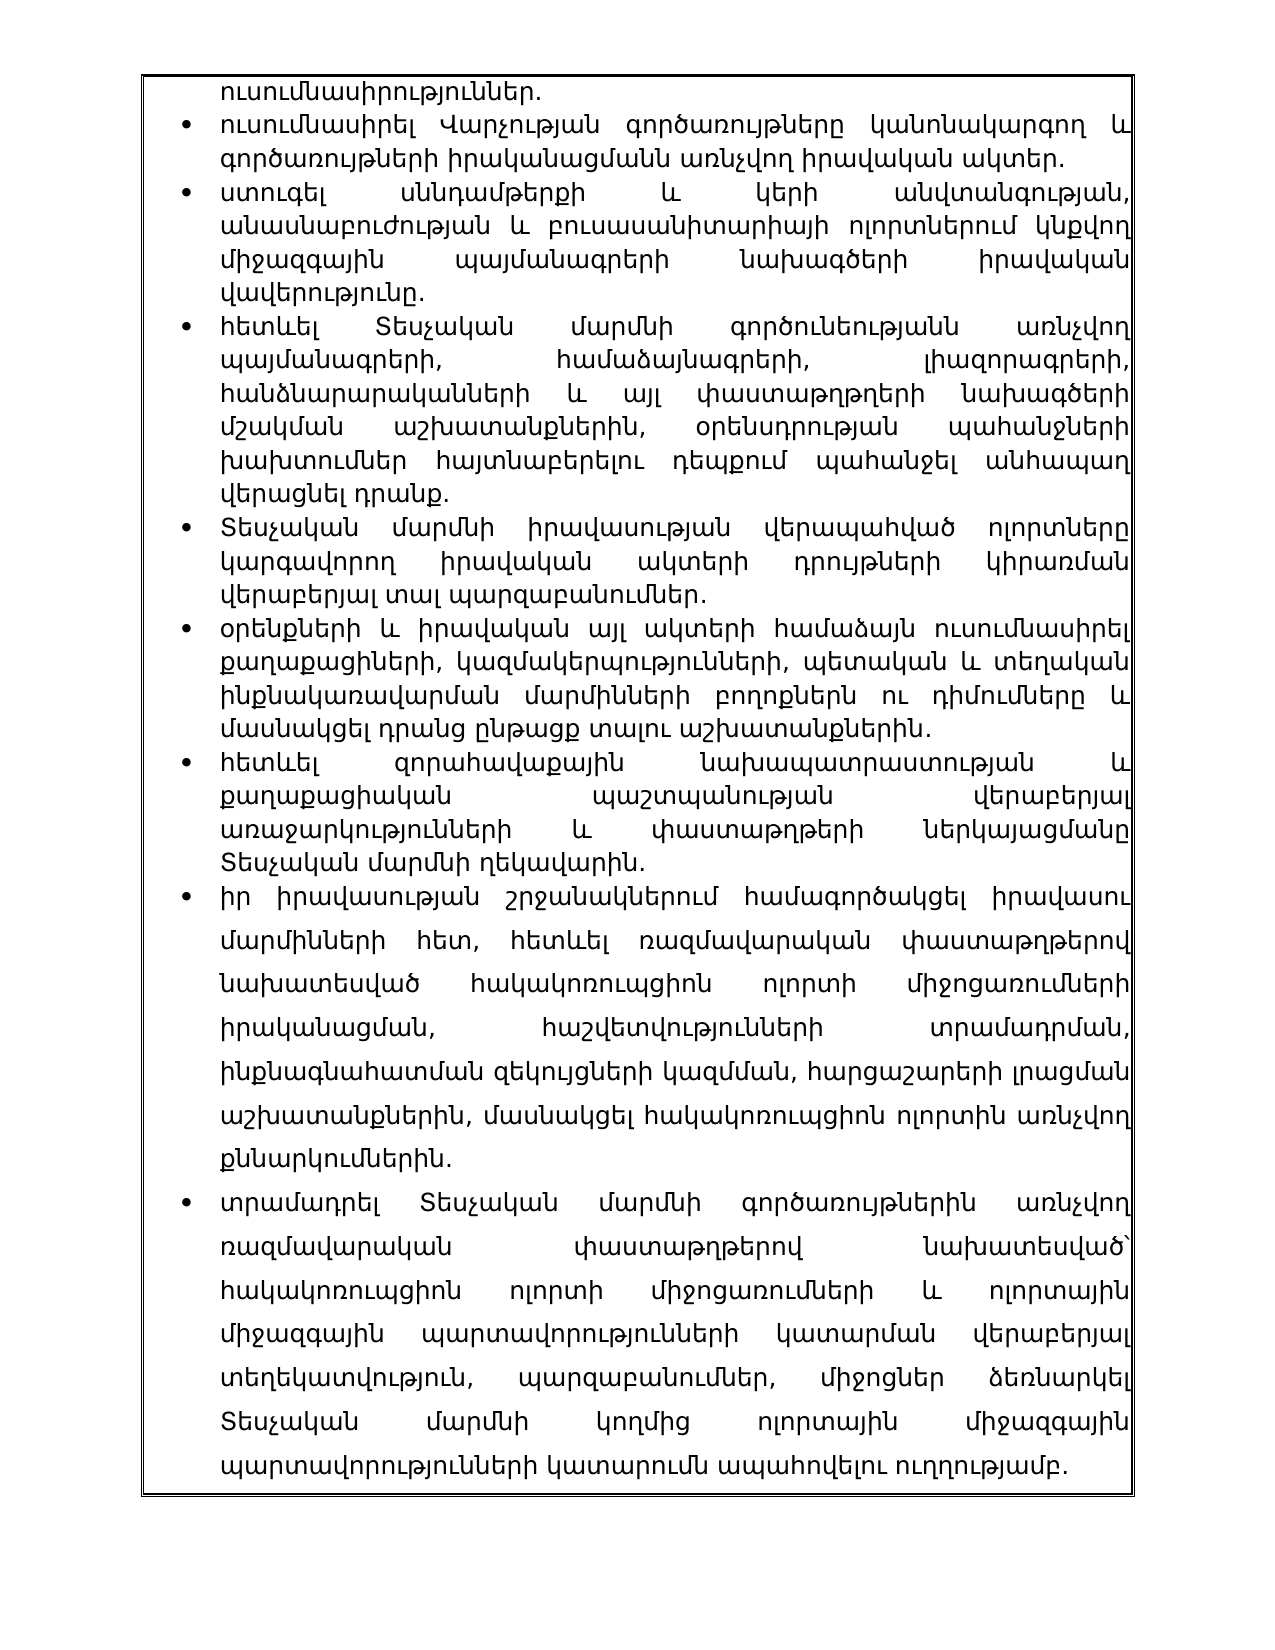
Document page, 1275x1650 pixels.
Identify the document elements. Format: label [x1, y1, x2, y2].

table_cell [144, 77, 1131, 1493]
